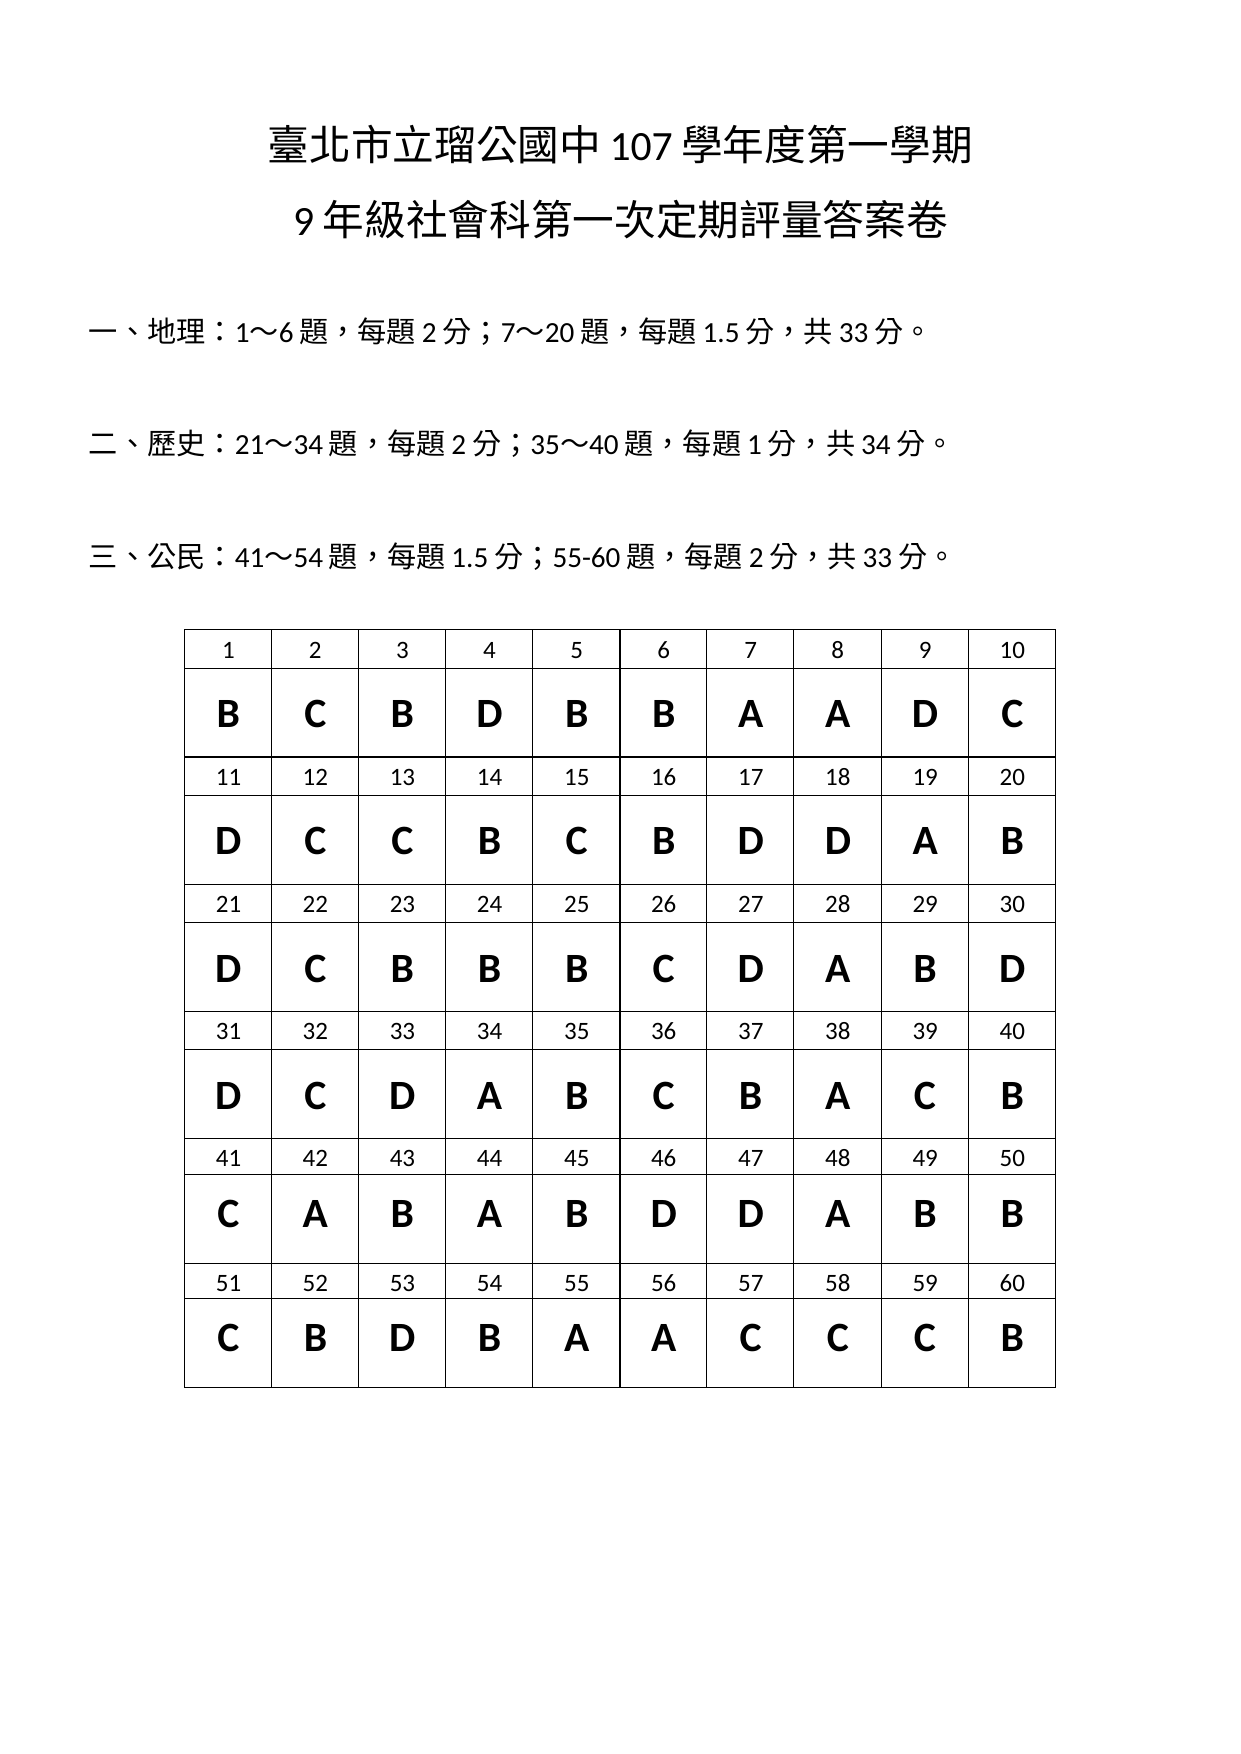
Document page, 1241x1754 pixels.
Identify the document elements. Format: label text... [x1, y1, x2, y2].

table_cell A [446, 1175, 532, 1262]
table_cell B [446, 923, 532, 1011]
table_cell D [707, 796, 793, 884]
table_cell 56 [621, 1264, 706, 1298]
table_cell D [359, 1299, 445, 1387]
table_cell A [446, 1050, 532, 1138]
table_header 4 [446, 630, 532, 668]
table_cell C [272, 923, 358, 1011]
table_cell 19 [882, 758, 968, 795]
table_cell C [272, 1050, 358, 1138]
table_cell C [707, 1299, 793, 1387]
table_cell B [359, 923, 445, 1011]
table_cell 42 [272, 1139, 358, 1174]
table_cell B [969, 796, 1055, 884]
table_cell 24 [446, 885, 532, 922]
table_cell C [185, 1175, 271, 1262]
table_cell 39 [882, 1012, 968, 1049]
table_cell B [446, 796, 532, 884]
table_header 10 [969, 630, 1055, 668]
table_cell 15 [533, 758, 619, 795]
table_cell 57 [707, 1264, 793, 1298]
table_cell D [446, 669, 532, 756]
table_cell B [533, 669, 619, 756]
text 一、地理：1〜6題，每題2分；7〜20題，每題1.5分，共33分。 [89, 292, 1152, 367]
table_cell 41 [185, 1139, 271, 1174]
table_header 1 [185, 630, 271, 668]
table_cell A [794, 669, 881, 756]
table_cell 25 [533, 885, 619, 922]
table_cell 16 [621, 758, 706, 795]
table_cell D [794, 796, 881, 884]
table_cell 50 [969, 1139, 1055, 1174]
table_cell A [707, 669, 793, 756]
table_cell 32 [272, 1012, 358, 1049]
table_cell 31 [185, 1012, 271, 1049]
table_cell C [621, 1050, 706, 1138]
table_cell 33 [359, 1012, 445, 1049]
table_cell 11 [185, 758, 271, 795]
table_header 2 [272, 630, 358, 668]
table_cell B [969, 1299, 1055, 1387]
table_cell C [882, 1050, 968, 1138]
table_cell B [533, 1050, 619, 1138]
table_cell 58 [794, 1264, 881, 1298]
table_cell C [794, 1299, 881, 1387]
table_cell 12 [272, 758, 358, 795]
table_cell 46 [621, 1139, 706, 1174]
table_cell C [969, 669, 1055, 756]
text 二、歷史：21〜34題，每題2分；35〜40題，每題1分，共34分。 [89, 404, 1152, 479]
table_cell 29 [882, 885, 968, 922]
table_cell 28 [794, 885, 881, 922]
table_cell D [969, 923, 1055, 1011]
table_cell A [794, 1175, 881, 1262]
table_cell 26 [621, 885, 706, 922]
table_cell 13 [359, 758, 445, 795]
table_cell 51 [185, 1264, 271, 1298]
table_cell B [359, 1175, 445, 1262]
table_cell 35 [533, 1012, 619, 1049]
table_cell 44 [446, 1139, 532, 1174]
table_cell 20 [969, 758, 1055, 795]
table_cell 36 [621, 1012, 706, 1049]
table_cell 47 [707, 1139, 793, 1174]
table_cell A [621, 1299, 706, 1387]
table_cell 37 [707, 1012, 793, 1049]
table_cell D [621, 1175, 706, 1262]
table_cell 55 [533, 1264, 619, 1298]
table_cell B [707, 1050, 793, 1138]
table_cell D [707, 923, 793, 1011]
table_cell B [882, 923, 968, 1011]
table_cell B [969, 1050, 1055, 1138]
table_cell D [185, 923, 271, 1011]
table_cell D [185, 796, 271, 884]
table_cell C [621, 923, 706, 1011]
table_cell C [359, 796, 445, 884]
table_cell B [446, 1299, 532, 1387]
table_cell 27 [707, 885, 793, 922]
table_cell 38 [794, 1012, 881, 1049]
table_cell D [882, 669, 968, 756]
table_cell B [272, 1299, 358, 1387]
table_header 8 [794, 630, 881, 668]
table_cell B [621, 669, 706, 756]
table_cell 23 [359, 885, 445, 922]
table_cell B [359, 669, 445, 756]
table_header 6 [621, 630, 706, 668]
table_cell 59 [882, 1264, 968, 1298]
table_cell 14 [446, 758, 532, 795]
table_cell 54 [446, 1264, 532, 1298]
table_cell A [794, 923, 881, 1011]
table_cell B [621, 796, 706, 884]
table_cell 30 [969, 885, 1055, 922]
table_cell B [969, 1175, 1055, 1262]
table_header 7 [707, 630, 793, 668]
table_cell D [185, 1050, 271, 1138]
table_cell B [882, 1175, 968, 1262]
text 9年級社會科第一次定期評量答案卷 [89, 179, 1152, 254]
table_header 5 [533, 630, 619, 668]
table_cell D [707, 1175, 793, 1262]
table_cell 22 [272, 885, 358, 922]
table_cell B [533, 1175, 619, 1262]
table_cell C [882, 1299, 968, 1387]
table_cell 48 [794, 1139, 881, 1174]
table_cell B [533, 923, 619, 1011]
table_cell A [794, 1050, 881, 1138]
table_cell A [882, 796, 968, 884]
table_cell D [359, 1050, 445, 1138]
table_cell 34 [446, 1012, 532, 1049]
text 三、公民：41～54題，每題1.5分；55-60題，每題2分，共33分。 [89, 517, 1152, 592]
table_cell C [185, 1299, 271, 1387]
table_cell B [185, 669, 271, 756]
table_cell 53 [359, 1264, 445, 1298]
table_cell 43 [359, 1139, 445, 1174]
table_cell 17 [707, 758, 793, 795]
table_cell 49 [882, 1139, 968, 1174]
table_cell A [272, 1175, 358, 1262]
table_cell 40 [969, 1012, 1055, 1049]
table_cell A [533, 1299, 619, 1387]
table_header 3 [359, 630, 445, 668]
table_cell C [272, 796, 358, 884]
table_cell 18 [794, 758, 881, 795]
table_cell C [272, 669, 358, 756]
table_cell C [533, 796, 619, 884]
table_cell 52 [272, 1264, 358, 1298]
table_cell 60 [969, 1264, 1055, 1298]
table_header 9 [882, 630, 968, 668]
table_cell 21 [185, 885, 271, 922]
table_cell 45 [533, 1139, 619, 1174]
text 臺北市立瑠公國中107學年度第一學期 [89, 104, 1152, 179]
